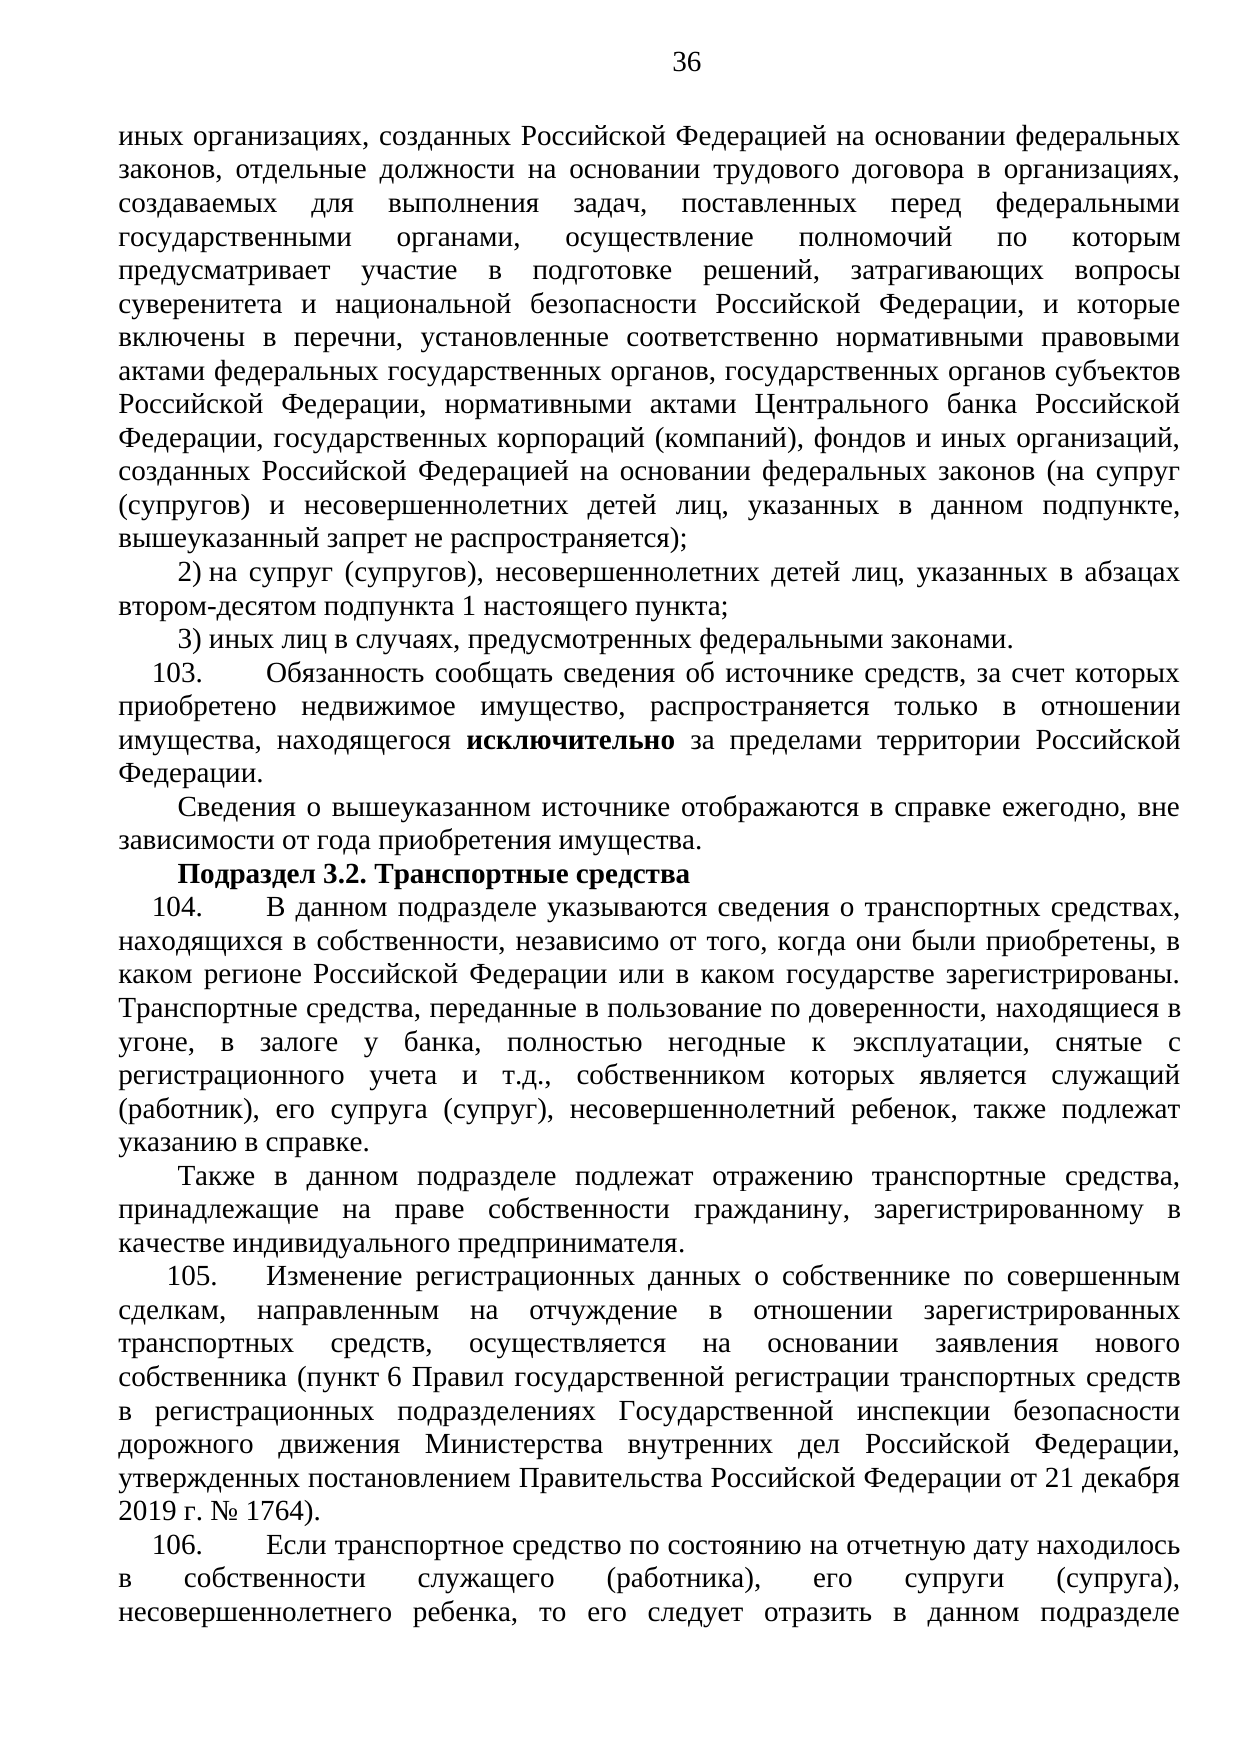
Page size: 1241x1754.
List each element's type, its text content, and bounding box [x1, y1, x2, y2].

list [118, 1527, 1181, 1627]
list Изменение регистрационных данных о собственнике по совершенным сделкам, направленным на отчуждение в отношении зарегистрированных транспортных средств, осуществляется на основании заявления нового собственника (пункт 6 Правил государственной регистрации транспортных средств в регистрационных подразделениях Государственной инспекции безопасности дорожного движения Министерства внутренних дел Российской Федерации, утвержденных постановлением Правительства Российской Федерации от 21 декабря 2019 г. № 1764). [118, 1258, 1181, 1527]
list В данном подразделе указываются сведения о транспортных средствах, находящихся в собственности, независимо от того, когда они были приобретены, в каком регионе Российской Федерации или в каком государстве зарегистрированы. Транспортные средства, переданные в пользование по доверенности, находящиеся в угоне, в залоге у банка, полностью негодные к эксплуатации, снятые с регистрационного учета и т.д., собственником которых является служащий (работник), его супруга (супруг), несовершеннолетний ребенок, также подлежат указанию в справке. [118, 889, 1181, 1158]
list Подраздел 3.2. Транспортные средства [118, 856, 1181, 889]
list Также в данном подразделе подлежат отражению транспортные средства, принадлежащие на праве собственности гражданину, зарегистрированному в качестве индивидуального предпринимателя. [118, 1158, 1181, 1258]
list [118, 118, 1181, 554]
list 3) иных лиц в случаях, предусмотренных федеральными законами. [118, 621, 1181, 655]
list Сведения о вышеуказанном источнике отображаются в справке ежегодно, вне зависимости от года приобретения имущества. [118, 789, 1181, 856]
list 2) на супруг (супругов), несовершеннолетних детей лиц, указанных в абзацах втором-десятом подпункта 1 настоящего пункта; [118, 554, 1181, 621]
list Обязанность сообщать сведения об источнике средств, за счет которых приобретено недвижимое имущество, распространяется только в отношении имущества, находящегося исключительно за пределами территории Российской Федерации. [118, 655, 1181, 789]
